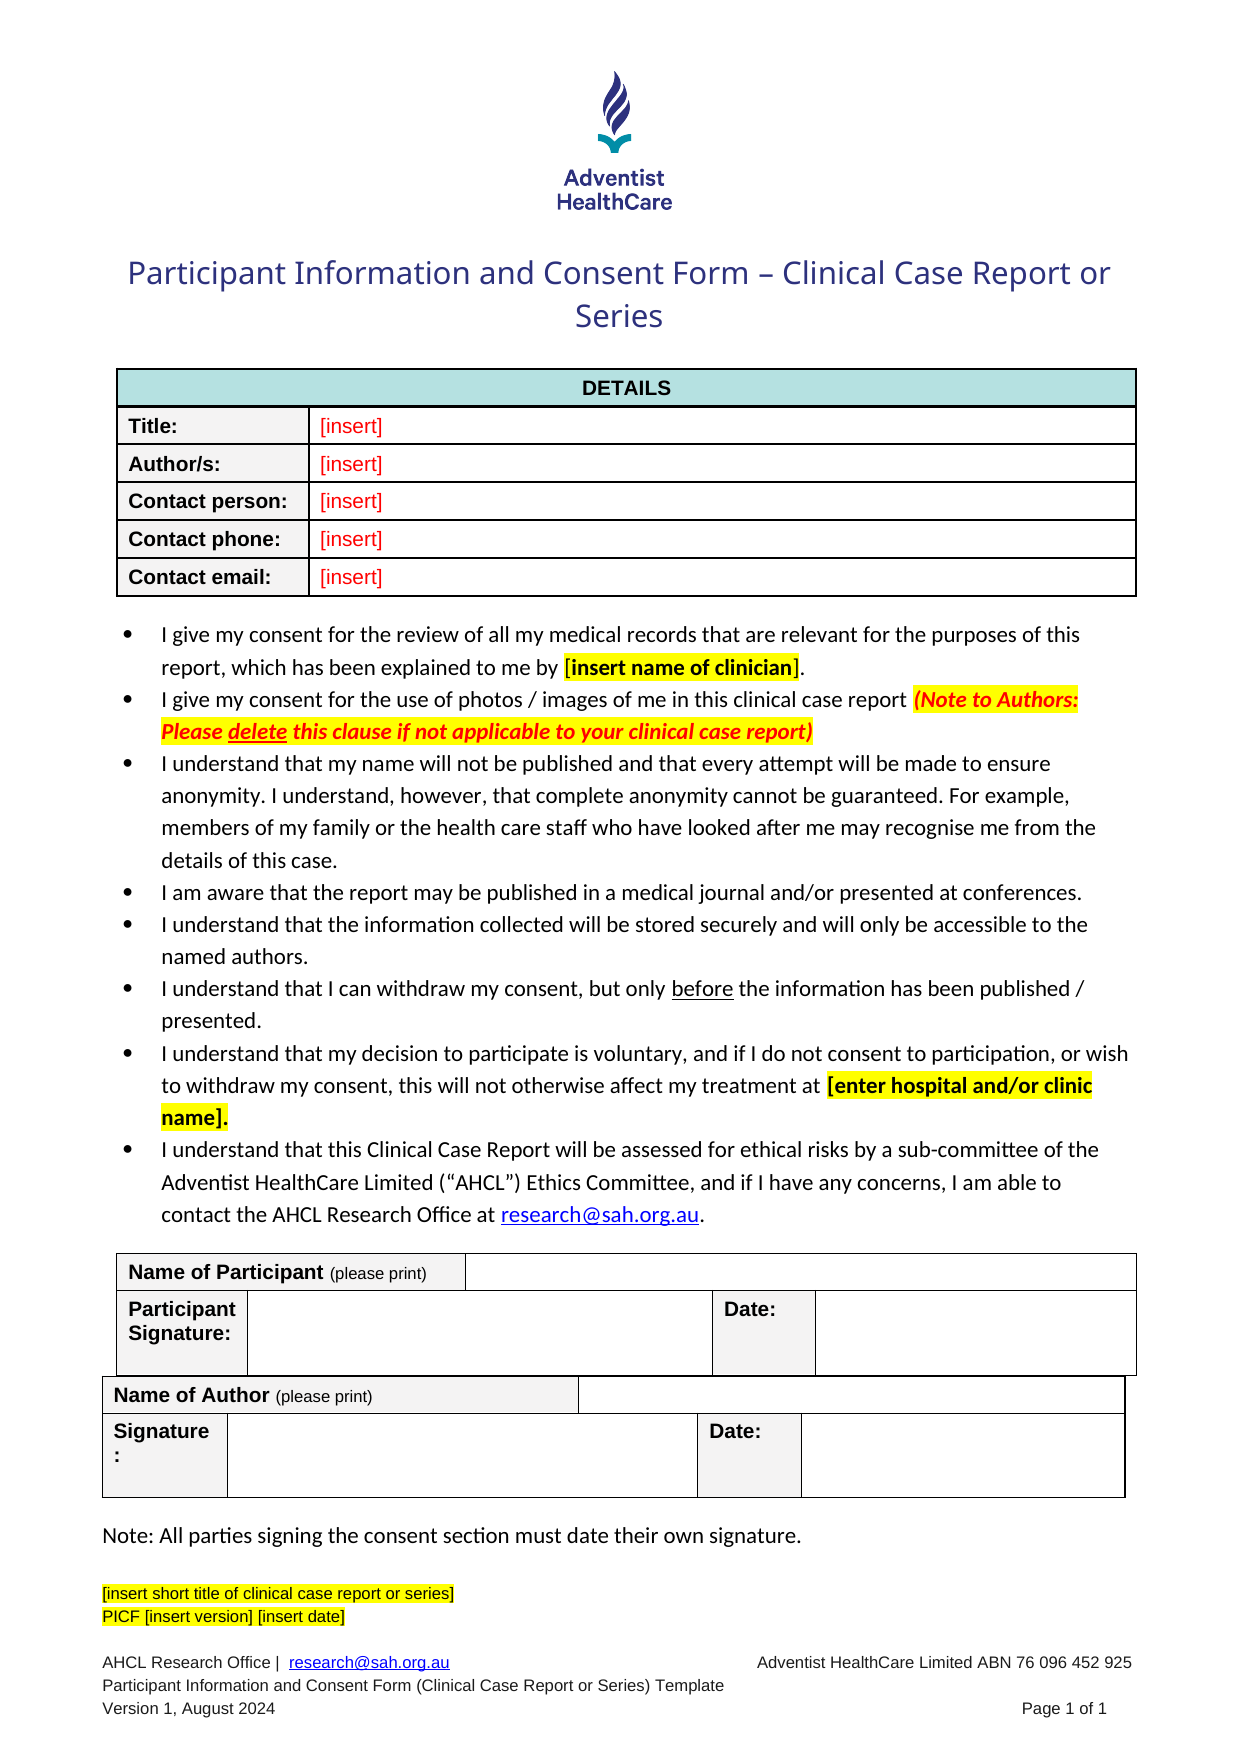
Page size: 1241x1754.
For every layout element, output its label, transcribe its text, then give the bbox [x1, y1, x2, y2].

table_cell Signature: [103, 1414, 227, 1497]
table_cell Author/s: [118, 445, 308, 481]
table_header DETAILS [118, 370, 1135, 405]
table_cell Title: [118, 408, 308, 443]
table_cell [228, 1414, 697, 1497]
table_cell Contact phone: [118, 521, 308, 557]
picture [557, 71, 672, 210]
list I understand that my name will not be published and that every attempt will be made to ensure anonymity. I understand, however, that complete anonymity cannot be guaranteed. For example, members of my family or the health care staff who have looked after me may recognise me from the details of this case. [124, 749, 1136, 874]
list I am aware that the report may be published in a medical journal and/or presented at conferences. [124, 878, 1136, 906]
table_cell [insert] [310, 408, 1135, 443]
list I understand that my decision to participate is voluntary, and if I do not consent to participation, or wish to withdraw my consent, this will not otherwise affect my treatment at [enter hospital and/or clinic name]. [124, 1039, 1136, 1131]
table_header Name of Participant (please print) [117, 1254, 465, 1290]
text Note: All parties signing the consent section must date their own signature. [102, 1522, 1136, 1549]
table_cell [insert] [310, 483, 1135, 519]
table_cell [816, 1291, 1136, 1374]
table_cell Contact email: [118, 559, 308, 595]
table_cell [insert] [310, 445, 1135, 481]
list I understand that the information collected will be stored securely and will only be accessible to the named authors. [124, 910, 1136, 970]
list I understand that I can withdraw my consent, but only before the information has been published / presented. [124, 974, 1136, 1035]
table_header Name of Author (please print) [103, 1377, 578, 1412]
table_cell [insert] [310, 521, 1135, 557]
table_cell Participant Signature: [117, 1291, 247, 1374]
table_cell Date: [698, 1414, 801, 1497]
table_cell Date: [713, 1291, 815, 1374]
list I give my consent for the use of photos / images of me in this clinical case report (Note to Authors: Please delete this clause if not applicable to your clinical case report) [124, 685, 1136, 745]
table_cell [insert] [310, 559, 1135, 595]
table_header [466, 1254, 1136, 1290]
list I give my consent for the review of all my medical records that are relevant for the purposes of this report, which has been explained to me by [insert name of clinician]. [124, 620, 1136, 681]
text Participant Information and Consent Form – Clinical Case Report or Series [102, 251, 1136, 336]
table_header [579, 1377, 1124, 1412]
list I understand that this Clinical Case Report will be assessed for ethical risks by a sub-committee of the Adventist HealthCare Limited (“AHCL”) Ethics Committee, and if I have any concerns, I am able to contact the AHCL Research Office at research@sah.org.au. [124, 1135, 1136, 1228]
table_cell Contact person: [118, 483, 308, 519]
table_cell [802, 1414, 1124, 1497]
table_cell [248, 1291, 712, 1374]
